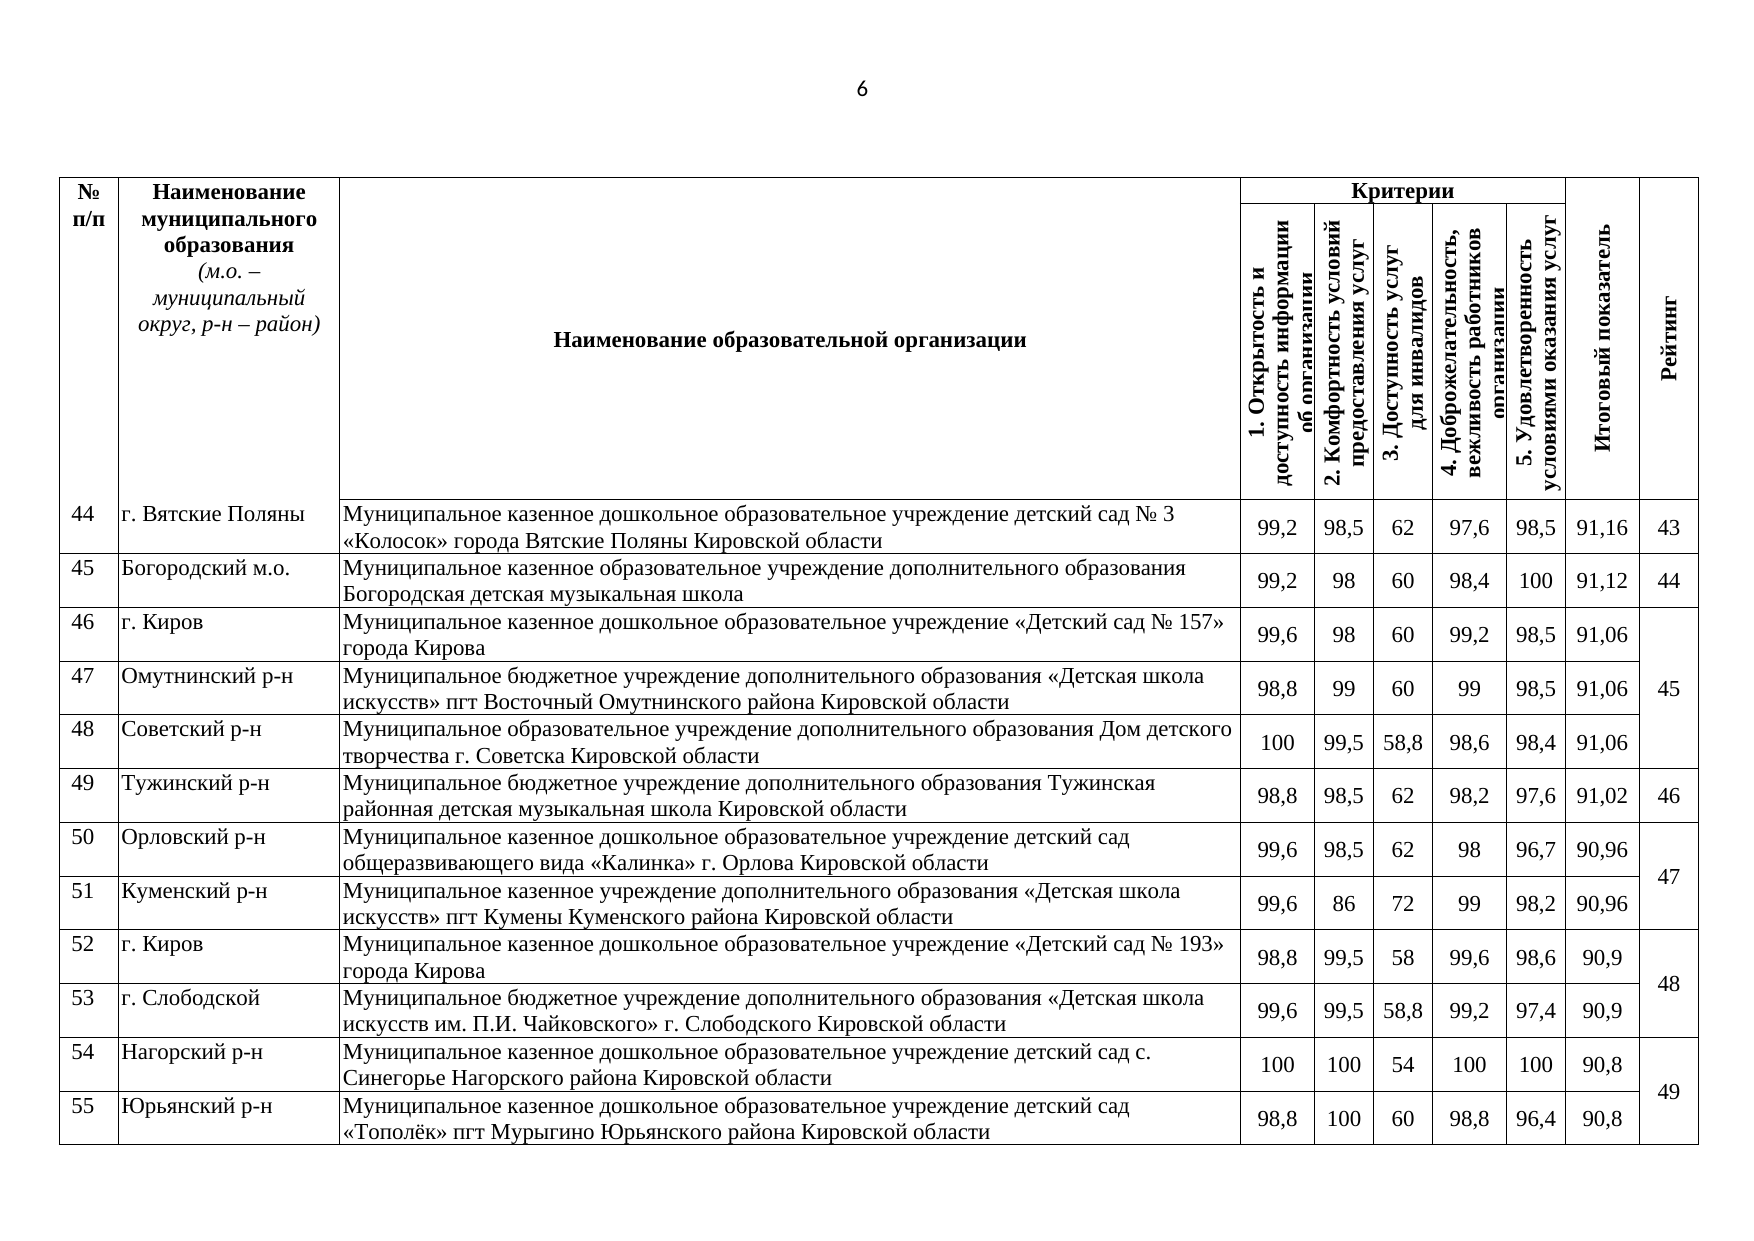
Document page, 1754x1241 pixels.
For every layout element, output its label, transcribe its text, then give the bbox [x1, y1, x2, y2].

table_header Наименование муниципального образования (м.о. – муниципальный округ, р-н – район) [119, 178, 339, 499]
table_cell 98,5 [1315, 769, 1373, 822]
table_cell 99,5 [1315, 715, 1373, 768]
table_cell Орловский р-н [119, 823, 339, 876]
table_cell 98,4 [1507, 715, 1565, 768]
table_cell 62 [1374, 500, 1432, 553]
table_cell 99,2 [1433, 608, 1506, 661]
table_cell 100 [1507, 554, 1565, 607]
table_cell 98,5 [1507, 662, 1565, 714]
table_cell 96,4 [1507, 1092, 1565, 1144]
table_cell 98,4 [1433, 554, 1506, 607]
table_cell 98,5 [1315, 823, 1373, 876]
table_header Критерии [1241, 178, 1565, 203]
table_cell 99,6 [1433, 930, 1506, 983]
table_cell г. Киров [119, 930, 339, 983]
table_cell [60, 554, 118, 607]
table_cell 98,5 [1315, 500, 1373, 553]
table_cell 99 [1433, 877, 1506, 929]
table_cell 46 [1640, 769, 1698, 822]
table_cell 99,2 [1433, 984, 1506, 1037]
table_header Наименование образовательной организации [340, 178, 1240, 499]
table_cell 60 [1374, 662, 1432, 714]
table_cell 98,6 [1433, 715, 1506, 768]
table_cell 91,12 [1566, 554, 1639, 607]
table_cell [60, 715, 118, 768]
table_cell 72 [1374, 877, 1432, 929]
table_cell 99,5 [1315, 984, 1373, 1037]
table_cell 99,6 [1241, 823, 1314, 876]
table_cell Муниципальное бюджетное учреждение дополнительного образования Тужинская районная детская музыкальная школа Кировской области [340, 769, 1240, 822]
table_cell 58,8 [1374, 984, 1432, 1037]
table_cell 91,06 [1566, 608, 1639, 661]
table_cell [60, 608, 118, 661]
table_cell Муниципальное казенное дошкольное образовательное учреждение детский сад общеразвивающего вида «Калинка» г. Орлова Кировской области [340, 823, 1240, 876]
table_cell Муниципальное казенное образовательное учреждение дополнительного образования Богородская детская музыкальная школа [340, 554, 1240, 607]
table_cell 98 [1433, 823, 1506, 876]
table_cell 98 [1315, 608, 1373, 661]
table_cell Муниципальное казенное дошкольное образовательное учреждение «Детский сад № 157» города Кирова [340, 608, 1240, 661]
table_cell 97,6 [1433, 500, 1506, 553]
table_cell 90,8 [1566, 1092, 1639, 1144]
table_cell Омутнинский р-н [119, 662, 339, 714]
table_cell 91,16 [1566, 500, 1639, 553]
table_cell 90,9 [1566, 930, 1639, 983]
table_cell 98,8 [1433, 1092, 1506, 1144]
table_cell 99 [1433, 662, 1506, 714]
table_cell [60, 662, 118, 714]
table_cell 3. Доступность услуг для инвалидов [1374, 204, 1432, 499]
table_header № п/п [60, 178, 118, 499]
table_header Итоговый показатель [1566, 178, 1639, 499]
table_cell 44 [1640, 554, 1698, 607]
table_cell 90,8 [1566, 1038, 1639, 1091]
table_cell 98 [1315, 554, 1373, 607]
table_cell 60 [1374, 1092, 1432, 1144]
table_cell Муниципальное казенное дошкольное образовательное учреждение детский сад № 3 «Колосок» города Вятские Поляны Кировской области [340, 500, 1240, 553]
table_cell [60, 930, 118, 983]
table_cell Муниципальное казенное дошкольное образовательное учреждение детский сад «Тополёк» пгт Мурыгино Юрьянского района Кировской области [340, 1092, 1240, 1144]
table_cell [60, 823, 118, 876]
table_cell 100 [1315, 1038, 1373, 1091]
table_header Рейтинг [1640, 178, 1698, 499]
table_cell Тужинский р-н [119, 769, 339, 822]
table_cell 98,6 [1507, 930, 1565, 983]
table_cell 91,02 [1566, 769, 1639, 822]
table_cell Муниципальное казенное дошкольное образовательное учреждение детский сад с. Синегорье Нагорского района Кировской области [340, 1038, 1240, 1091]
table_cell 91,06 [1566, 715, 1639, 768]
table_cell 5. Удовлетворенность условиями оказания услуг [1507, 204, 1565, 499]
table_cell Богородский м.о. [119, 554, 339, 607]
table_cell Муниципальное казенное дошкольное образовательное учреждение «Детский сад № 193» города Кирова [340, 930, 1240, 983]
table_cell 54 [1374, 1038, 1432, 1091]
table_cell Нагорский р-н [119, 1038, 339, 1091]
table_cell 100 [1507, 1038, 1565, 1091]
table_cell [60, 877, 118, 929]
table_cell 4. Доброжелательность, вежливость работников организации [1433, 204, 1506, 499]
table_cell 62 [1374, 769, 1432, 822]
table_cell 90,96 [1566, 823, 1639, 876]
table_cell Муниципальное бюджетное учреждение дополнительного образования «Детская школа искусств» пгт Восточный Омутнинского района Кировской области [340, 662, 1240, 714]
table_cell 99,6 [1241, 984, 1314, 1037]
table_cell 90,9 [1566, 984, 1639, 1037]
table_cell 2. Комфортность условий предоставления услуг [1315, 204, 1373, 499]
table_cell 99,2 [1241, 554, 1314, 607]
table_cell 97,4 [1507, 984, 1565, 1037]
table_cell Муниципальное образовательное учреждение дополнительного образования Дом детского творчества г. Советска Кировской области [340, 715, 1240, 768]
table_cell 99 [1315, 662, 1373, 714]
table_cell Советский р-н [119, 715, 339, 768]
table_cell 98,5 [1507, 500, 1565, 553]
table_cell 99,6 [1241, 608, 1314, 661]
table_cell 47 [1640, 823, 1698, 929]
table_cell Юрьянский р-н [119, 1092, 339, 1144]
table_cell 60 [1374, 608, 1432, 661]
table_cell г. Вятские Поляны [119, 499, 339, 553]
table_cell Муниципальное бюджетное учреждение дополнительного образования «Детская школа искусств им. П.И. Чайковского» г. Слободского Кировской области [340, 984, 1240, 1037]
table_cell [60, 499, 118, 553]
table_cell 99,6 [1241, 877, 1314, 929]
table_cell 98,2 [1507, 877, 1565, 929]
table_cell 62 [1374, 823, 1432, 876]
table_cell 98,8 [1241, 662, 1314, 714]
table_cell 60 [1374, 554, 1432, 607]
table_cell г. Киров [119, 608, 339, 661]
table_cell 43 [1640, 500, 1698, 553]
table_cell [60, 769, 118, 822]
table_cell 97,6 [1507, 769, 1565, 822]
table_cell 100 [1241, 1038, 1314, 1091]
table_cell 96,7 [1507, 823, 1565, 876]
table_cell 100 [1433, 1038, 1506, 1091]
table_cell 58,8 [1374, 715, 1432, 768]
table_cell 98,5 [1507, 608, 1565, 661]
table_cell 98,8 [1241, 1092, 1314, 1144]
table_cell Куменский р-н [119, 877, 339, 929]
table_cell 86 [1315, 877, 1373, 929]
table_cell 1. Открытость и доступность информации об организации [1241, 204, 1314, 499]
table_cell Муниципальное казенное учреждение дополнительного образования «Детская школа искусств» пгт Кумены Куменского района Кировской области [340, 877, 1240, 929]
table_cell 98,8 [1241, 930, 1314, 983]
table_cell 100 [1241, 715, 1314, 768]
table_cell г. Слободской [119, 984, 339, 1037]
table_cell [60, 1038, 118, 1091]
table_cell 99,2 [1241, 500, 1314, 553]
table_cell 100 [1315, 1092, 1373, 1144]
table_cell [60, 1092, 118, 1144]
table_cell 45 [1640, 608, 1698, 768]
table_cell 91,06 [1566, 662, 1639, 714]
table_cell 58 [1374, 930, 1432, 983]
table_cell [60, 984, 118, 1037]
table_cell 98,2 [1433, 769, 1506, 822]
table_cell 99,5 [1315, 930, 1373, 983]
table_cell 90,96 [1566, 877, 1639, 929]
table_cell 48 [1640, 930, 1698, 1037]
table_cell 49 [1640, 1038, 1698, 1144]
table_cell 98,8 [1241, 769, 1314, 822]
